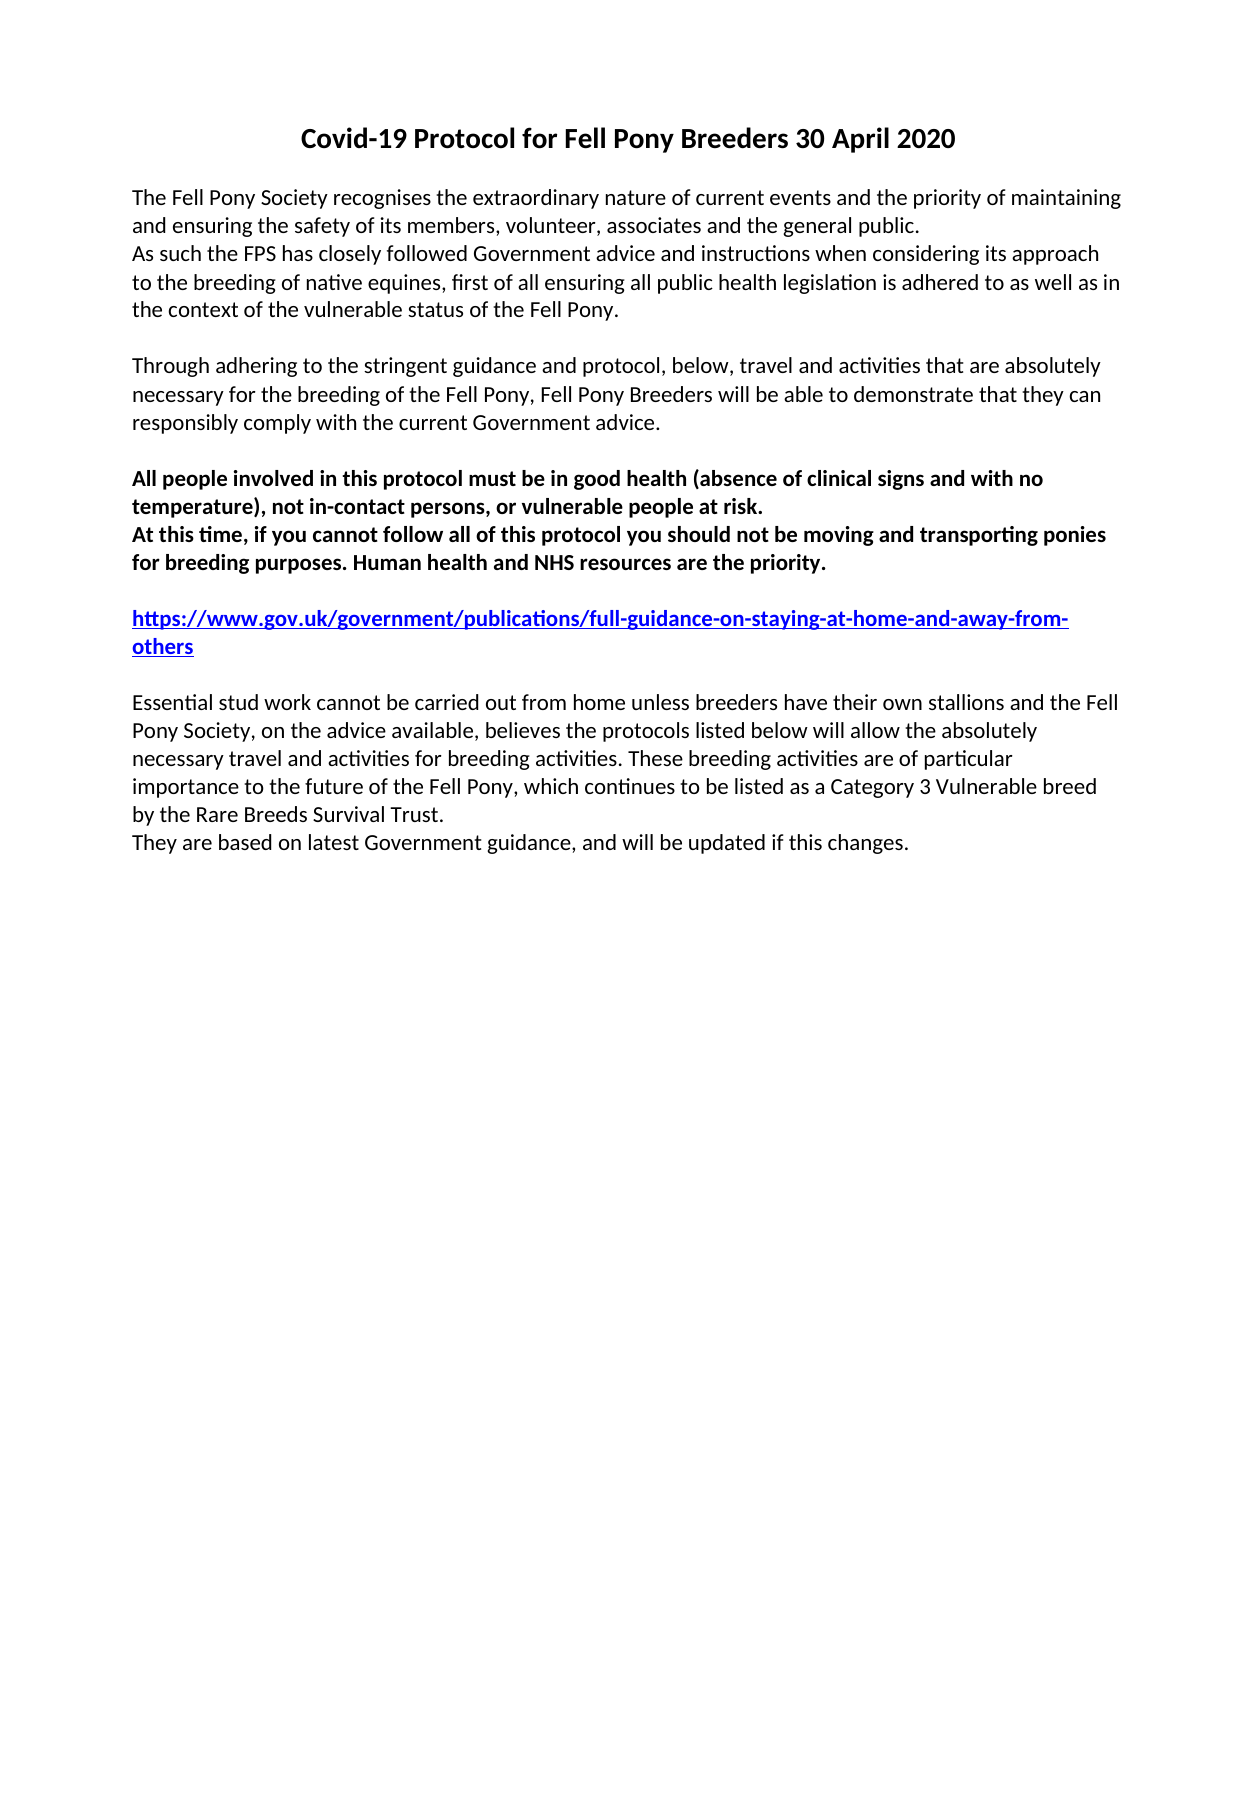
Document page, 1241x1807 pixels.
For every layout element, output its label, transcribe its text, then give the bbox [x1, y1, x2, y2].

text Covid-19 Protocol for Fell Pony Breeders 30 April 2020 [132, 120, 1124, 156]
text They are based on latest Government guidance, and will be updated if this changes. [132, 828, 1124, 856]
text The Fell Pony Society recognises the extraordinary nature of current events and the priority of maintaining and ensuring the safety of its members, volunteer, associates and the general public. [132, 183, 1124, 239]
text As such the FPS has closely followed Government advice and instructions when considering its approach to the breeding of native equines, first of all ensuring all public health legislation is adhered to as well as in the context of the vulnerable status of the Fell Pony. [132, 239, 1124, 324]
text All people involved in this protocol must be in good health (absence of clinical signs and with no temperature), not in-contact persons, or vulnerable people at risk. [132, 464, 1124, 520]
text Through adhering to the stringent guidance and protocol, below, travel and activities that are absolutely necessary for the breeding of the Fell Pony, Fell Pony Breeders will be able to demonstrate that they can responsibly comply with the current Government advice. [132, 352, 1124, 436]
text At this time, if you cannot follow all of this protocol you should not be moving and transporting ponies for breeding purposes. Human health and NHS resources are the priority. [132, 520, 1124, 576]
text https://www.gov.uk/government/publications/full-guidance-on-staying-at-home-and-away-from-others [132, 604, 1124, 660]
text Essential stud work cannot be carried out from home unless breeders have their own stallions and the Fell Pony Society, on the advice available, believes the protocols listed below will allow the absolutely necessary travel and activities for breeding activities. These breeding activities are of particular importance to the future of the Fell Pony, which continues to be listed as a Category 3 Vulnerable breed by the Rare Breeds Survival Trust. [132, 688, 1124, 828]
